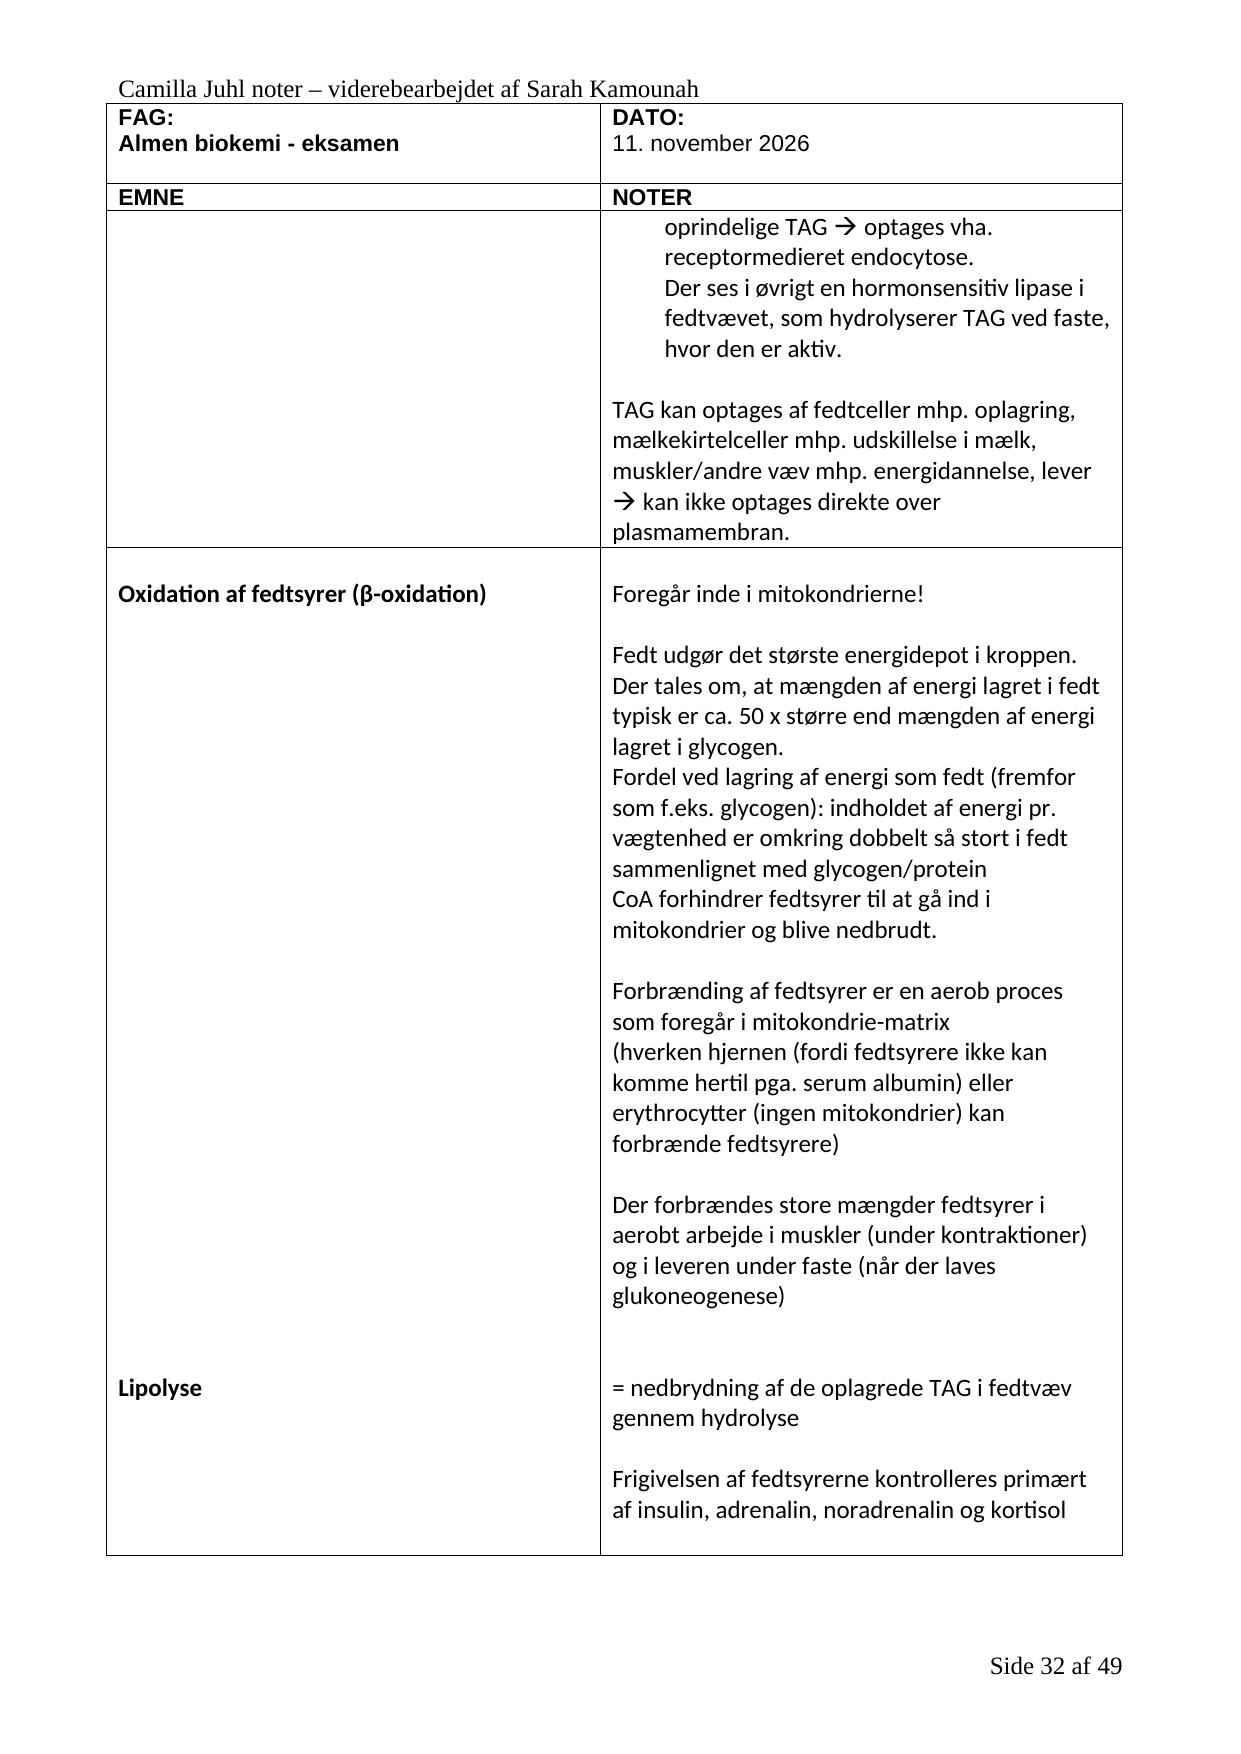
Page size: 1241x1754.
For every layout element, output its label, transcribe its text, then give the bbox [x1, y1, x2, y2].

table_header DATO: 5. juni 2018 [601, 104, 1122, 183]
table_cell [107, 548, 600, 1555]
table_cell EMNE [107, 184, 600, 210]
table_cell NOTER [601, 184, 1122, 210]
table_header FAG: Almen biokemi - eksamen [107, 104, 600, 183]
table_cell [601, 548, 1122, 1555]
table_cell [601, 211, 1122, 547]
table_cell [107, 211, 600, 547]
